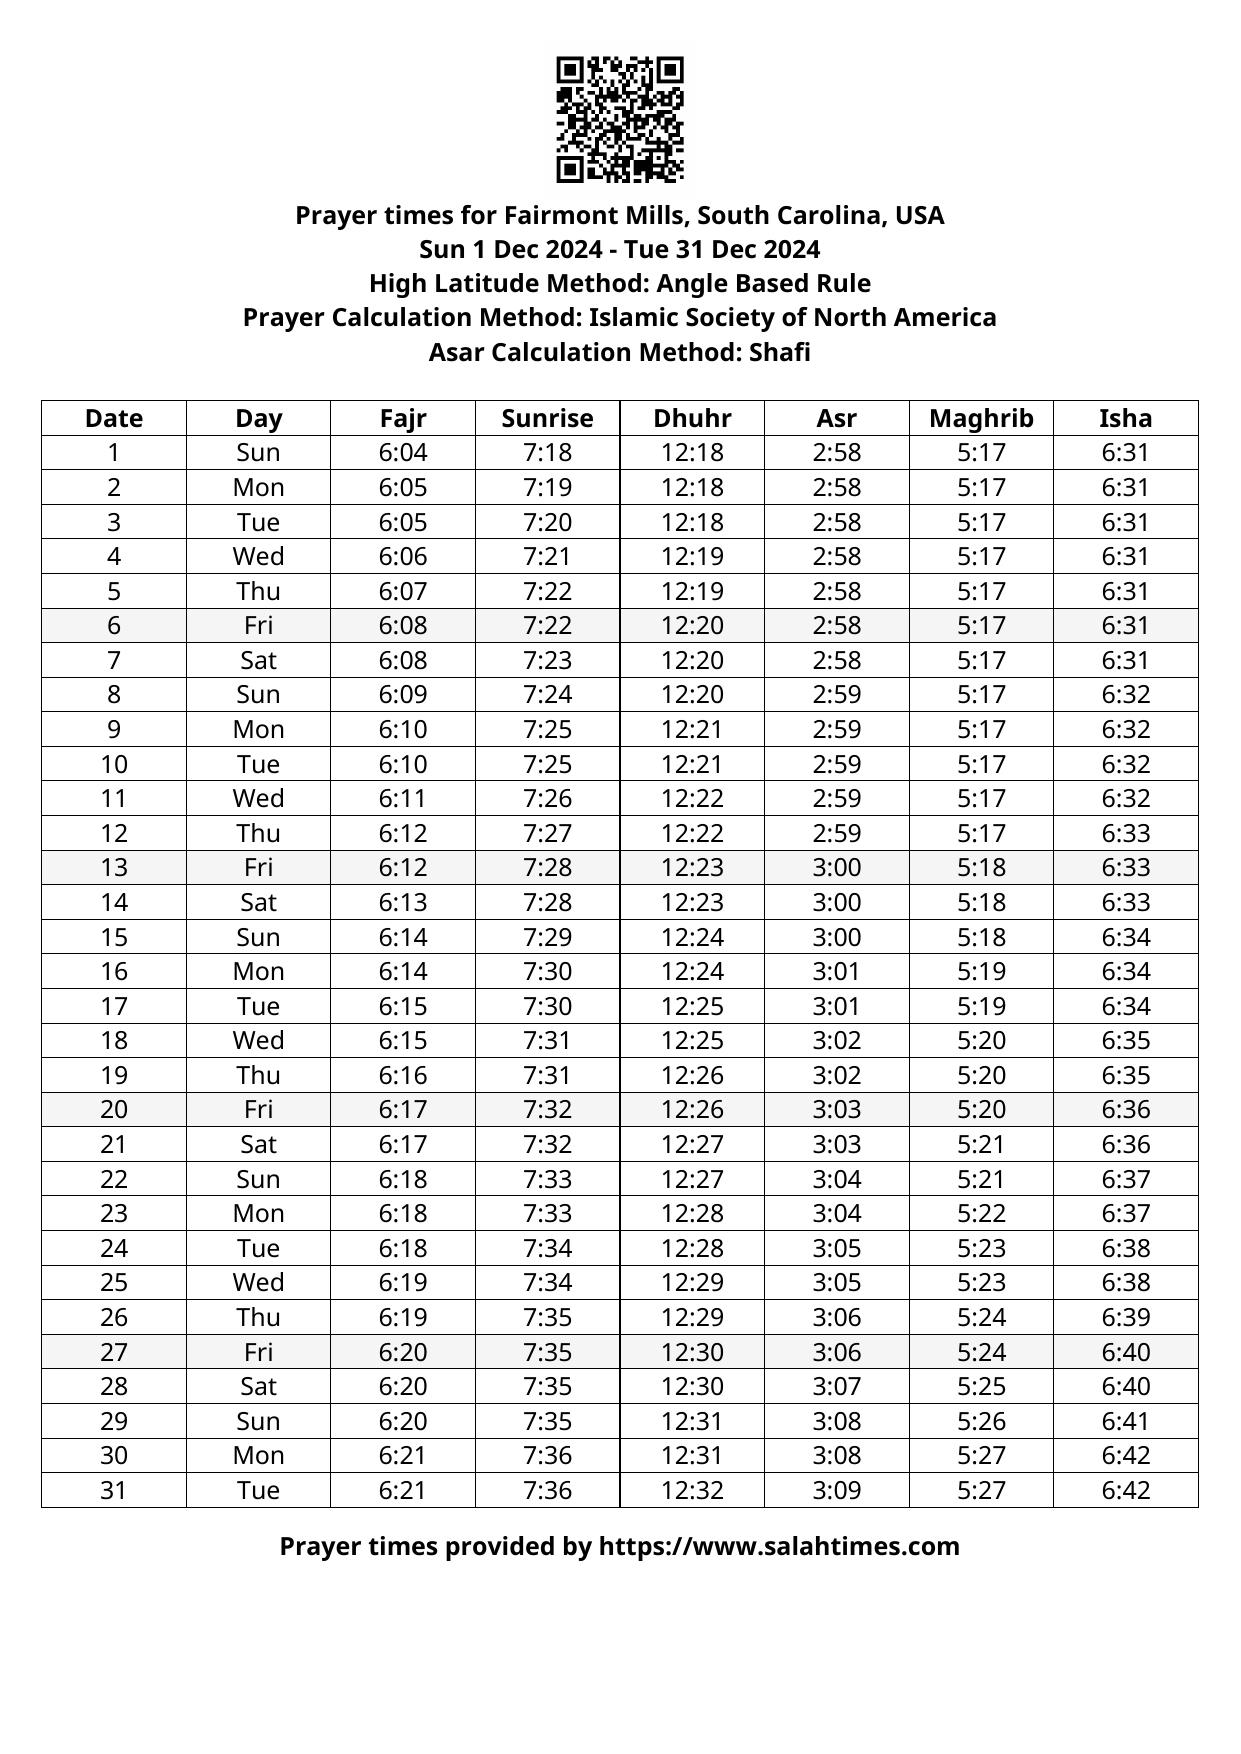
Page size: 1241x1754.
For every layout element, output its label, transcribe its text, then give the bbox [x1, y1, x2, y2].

table_cell 11 [42, 781, 186, 815]
table_cell 2:59 [765, 712, 909, 746]
table_cell 5:21 [910, 1127, 1053, 1161]
table_cell 3:03 [765, 1093, 909, 1126]
table_cell 7:18 [476, 436, 619, 469]
table_cell 6:31 [1054, 609, 1198, 642]
table_cell 2:59 [765, 678, 909, 711]
table_cell 6:31 [1054, 643, 1198, 677]
table_cell 6:31 [1054, 539, 1198, 573]
table_cell 12:27 [621, 1162, 764, 1195]
table_cell 12:28 [621, 1231, 764, 1264]
table_cell Fri [187, 1093, 330, 1126]
table_cell 3:00 [765, 885, 909, 919]
table_cell 12:20 [621, 678, 764, 711]
table_cell 12:18 [621, 505, 764, 538]
table_cell 6:20 [331, 1404, 475, 1437]
table_cell 7:35 [476, 1335, 619, 1368]
table_cell 12:27 [621, 1127, 764, 1161]
table_cell 12:20 [621, 609, 764, 642]
table_cell 7:33 [476, 1162, 619, 1195]
table_cell 12:26 [621, 1058, 764, 1092]
table_cell 7:31 [476, 1058, 619, 1092]
table_cell 3:04 [765, 1196, 909, 1230]
table_cell 12:25 [621, 989, 764, 1022]
table_cell 6:33 [1054, 851, 1198, 884]
table_cell Sun [187, 1162, 330, 1195]
table_cell 12:25 [621, 1024, 764, 1057]
table_cell 7:30 [476, 954, 619, 988]
picture [542, 41, 699, 198]
table_cell 2:59 [765, 747, 909, 780]
table_cell 7 [42, 643, 186, 677]
table_cell 6:34 [1054, 989, 1198, 1022]
table_cell 2:59 [765, 816, 909, 849]
table_cell 7:35 [476, 1369, 619, 1403]
table_cell Sun [187, 1404, 330, 1437]
table_cell 6:06 [331, 539, 475, 573]
table_cell 3 [42, 505, 186, 538]
table_cell 15 [42, 920, 186, 953]
table_cell 18 [42, 1024, 186, 1057]
table_cell 12:31 [621, 1404, 764, 1437]
table_cell 12:20 [621, 643, 764, 677]
table_cell 6:08 [331, 643, 475, 677]
table_cell 3:06 [765, 1335, 909, 1368]
table_cell 5:17 [910, 470, 1053, 504]
table_cell 6:09 [331, 678, 475, 711]
table_cell Sat [187, 1369, 330, 1403]
table_cell Fri [187, 609, 330, 642]
table_cell Sun [187, 920, 330, 953]
table_cell Mon [187, 954, 330, 988]
table_cell 2:59 [765, 781, 909, 815]
table_cell 21 [42, 1127, 186, 1161]
table_cell Wed [187, 1024, 330, 1057]
table_cell 6:15 [331, 1024, 475, 1057]
table_cell Wed [187, 539, 330, 573]
table_cell 7:33 [476, 1196, 619, 1230]
table_cell 7:19 [476, 470, 619, 504]
table_cell 5:18 [910, 885, 1053, 919]
table_cell 27 [42, 1335, 186, 1368]
table_cell 8 [42, 678, 186, 711]
table_cell 7:32 [476, 1127, 619, 1161]
table_cell 30 [42, 1439, 186, 1472]
table_cell 5 [42, 574, 186, 607]
table_cell Sun [187, 436, 330, 469]
table_cell 10 [42, 747, 186, 780]
table_cell 6:42 [1054, 1439, 1198, 1472]
table_cell Mon [187, 1196, 330, 1230]
table_cell 6:31 [1054, 505, 1198, 538]
table_cell Thu [187, 1058, 330, 1092]
text Prayer times for Fairmont Mills, South Carolina, USA [42, 198, 1198, 232]
table_cell 6:11 [331, 781, 475, 815]
table_cell 12:30 [621, 1335, 764, 1368]
table_cell 28 [42, 1369, 186, 1403]
table_cell 12 [42, 816, 186, 849]
table_cell 6:37 [1054, 1196, 1198, 1230]
table_cell 5:19 [910, 954, 1053, 988]
table_cell 5:17 [910, 505, 1053, 538]
table_cell 6:32 [1054, 747, 1198, 780]
table_cell 5:18 [910, 920, 1053, 953]
table_cell 5:17 [910, 712, 1053, 746]
table_cell 5:27 [910, 1473, 1053, 1507]
table_cell 5:17 [910, 574, 1053, 607]
table_cell 2:58 [765, 574, 909, 607]
table_cell 12:26 [621, 1093, 764, 1126]
table_cell 6:32 [1054, 678, 1198, 711]
table_cell 19 [42, 1058, 186, 1092]
table_cell 12:29 [621, 1300, 764, 1334]
table_cell 24 [42, 1231, 186, 1264]
table_cell Thu [187, 1300, 330, 1334]
table_cell 6:37 [1054, 1162, 1198, 1195]
table_cell 5:18 [910, 851, 1053, 884]
table_cell 5:17 [910, 643, 1053, 677]
table_header Isha [1054, 401, 1198, 434]
table_cell 3:05 [765, 1266, 909, 1299]
table_cell 7:36 [476, 1439, 619, 1472]
table_cell 4 [42, 539, 186, 573]
table_cell Tue [187, 1231, 330, 1264]
table_cell 13 [42, 851, 186, 884]
table_cell 3:04 [765, 1162, 909, 1195]
table_cell 5:24 [910, 1335, 1053, 1368]
table_header Maghrib [910, 401, 1053, 434]
table_cell 12:21 [621, 712, 764, 746]
text Prayer times provided by https://www.salahtimes.com [42, 1528, 1198, 1563]
table_cell 5:27 [910, 1439, 1053, 1472]
table_cell 12:19 [621, 539, 764, 573]
table_cell 5:21 [910, 1162, 1053, 1195]
table_cell 7:21 [476, 539, 619, 573]
table_cell 6:33 [1054, 885, 1198, 919]
table_cell 7:32 [476, 1093, 619, 1126]
table_cell Sat [187, 885, 330, 919]
table_cell 7:24 [476, 678, 619, 711]
table_cell 12:31 [621, 1439, 764, 1472]
table_cell 2 [42, 470, 186, 504]
text High Latitude Method: Angle Based Rule [42, 266, 1198, 300]
table_cell 3:09 [765, 1473, 909, 1507]
table_cell 12:22 [621, 816, 764, 849]
table_cell 6:42 [1054, 1473, 1198, 1507]
table_cell 29 [42, 1404, 186, 1437]
table_cell 3:07 [765, 1369, 909, 1403]
table_cell 25 [42, 1266, 186, 1299]
table_cell 3:03 [765, 1127, 909, 1161]
table_cell 20 [42, 1093, 186, 1126]
table_cell 31 [42, 1473, 186, 1507]
table_cell 3:00 [765, 851, 909, 884]
table_cell 12:28 [621, 1196, 764, 1230]
table_cell 7:28 [476, 851, 619, 884]
table_cell 5:20 [910, 1093, 1053, 1126]
table_cell 7:31 [476, 1024, 619, 1057]
table_cell 6:31 [1054, 574, 1198, 607]
table_cell Mon [187, 712, 330, 746]
table_cell 23 [42, 1196, 186, 1230]
table_cell 3:01 [765, 989, 909, 1022]
table_cell 6:31 [1054, 436, 1198, 469]
table_cell 5:17 [910, 436, 1053, 469]
table_cell 5:24 [910, 1300, 1053, 1334]
table_cell 7:20 [476, 505, 619, 538]
table_cell 5:17 [910, 747, 1053, 780]
table_cell 2:58 [765, 609, 909, 642]
table_cell 3:01 [765, 954, 909, 988]
table_cell 3:00 [765, 920, 909, 953]
table_cell 7:27 [476, 816, 619, 849]
table_cell 6:07 [331, 574, 475, 607]
table_cell 5:25 [910, 1369, 1053, 1403]
table_cell 5:20 [910, 1058, 1053, 1092]
table_cell 5:19 [910, 989, 1053, 1022]
table_cell 7:35 [476, 1300, 619, 1334]
table_cell 12:23 [621, 851, 764, 884]
table_cell 6:38 [1054, 1231, 1198, 1264]
table_cell Thu [187, 816, 330, 849]
table_cell 12:18 [621, 436, 764, 469]
table_cell 2:58 [765, 505, 909, 538]
table_cell Mon [187, 1439, 330, 1472]
table_header Dhuhr [621, 401, 764, 434]
table_cell 6:12 [331, 816, 475, 849]
table_cell 17 [42, 989, 186, 1022]
table_cell 5:17 [910, 539, 1053, 573]
table_cell Tue [187, 747, 330, 780]
table_cell 5:23 [910, 1231, 1053, 1264]
table_cell 6:15 [331, 989, 475, 1022]
table_cell 3:06 [765, 1300, 909, 1334]
table_cell 6:16 [331, 1058, 475, 1092]
table_cell 2:58 [765, 539, 909, 573]
table_cell 6:34 [1054, 920, 1198, 953]
table_cell 2:58 [765, 436, 909, 469]
table_cell 6:17 [331, 1127, 475, 1161]
table_cell 6:10 [331, 747, 475, 780]
table_cell 6:33 [1054, 816, 1198, 849]
table_cell 6:18 [331, 1231, 475, 1264]
table_cell 12:24 [621, 920, 764, 953]
table_cell 5:17 [910, 781, 1053, 815]
table_cell 9 [42, 712, 186, 746]
table_cell 6:40 [1054, 1369, 1198, 1403]
table_cell Sat [187, 643, 330, 677]
table_cell 6:40 [1054, 1335, 1198, 1368]
text Asar Calculation Method: Shafi [42, 334, 1198, 368]
table_cell 6:19 [331, 1266, 475, 1299]
table_cell 7:36 [476, 1473, 619, 1507]
table_cell 5:17 [910, 609, 1053, 642]
table_header Date [42, 401, 186, 434]
table_cell 6:36 [1054, 1127, 1198, 1161]
table_cell 12:22 [621, 781, 764, 815]
table_cell 16 [42, 954, 186, 988]
table_cell 12:21 [621, 747, 764, 780]
table_cell 7:30 [476, 989, 619, 1022]
table_cell Wed [187, 1266, 330, 1299]
table_cell 22 [42, 1162, 186, 1195]
table_cell Thu [187, 574, 330, 607]
table_cell 6:04 [331, 436, 475, 469]
table_cell 1 [42, 436, 186, 469]
table_cell 12:19 [621, 574, 764, 607]
table_cell 6:14 [331, 954, 475, 988]
table_cell 3:05 [765, 1231, 909, 1264]
table_cell 6:19 [331, 1300, 475, 1334]
table_cell 3:08 [765, 1439, 909, 1472]
table_cell 12:30 [621, 1369, 764, 1403]
table_cell 7:22 [476, 609, 619, 642]
table_cell Sat [187, 1127, 330, 1161]
table_cell 5:17 [910, 816, 1053, 849]
table_cell 12:29 [621, 1266, 764, 1299]
table_cell 6:14 [331, 920, 475, 953]
table_cell 2:58 [765, 643, 909, 677]
table_cell 5:22 [910, 1196, 1053, 1230]
table_cell 6 [42, 609, 186, 642]
table_cell 7:26 [476, 781, 619, 815]
table_cell Tue [187, 505, 330, 538]
table_cell 6:05 [331, 505, 475, 538]
table_cell 7:22 [476, 574, 619, 607]
table_header Fajr [331, 401, 475, 434]
table_cell Fri [187, 851, 330, 884]
table_cell 6:35 [1054, 1058, 1198, 1092]
table_cell 6:32 [1054, 712, 1198, 746]
table_cell 7:25 [476, 747, 619, 780]
table_cell 6:35 [1054, 1024, 1198, 1057]
table_cell 6:20 [331, 1335, 475, 1368]
table_cell 7:29 [476, 920, 619, 953]
text Prayer Calculation Method: Islamic Society of North America [42, 300, 1198, 334]
table_header Asr [765, 401, 909, 434]
table_cell 2:58 [765, 470, 909, 504]
table_cell 3:02 [765, 1024, 909, 1057]
table_cell Tue [187, 1473, 330, 1507]
table_cell Tue [187, 989, 330, 1022]
table_cell 3:08 [765, 1404, 909, 1437]
table_cell 12:32 [621, 1473, 764, 1507]
table_cell 6:32 [1054, 781, 1198, 815]
table_cell 6:31 [1054, 470, 1198, 504]
table_cell 6:21 [331, 1473, 475, 1507]
table_cell 12:18 [621, 470, 764, 504]
table_cell 7:35 [476, 1404, 619, 1437]
table_cell 6:12 [331, 851, 475, 884]
table_cell 14 [42, 885, 186, 919]
table_cell Sun [187, 678, 330, 711]
table_cell 6:36 [1054, 1093, 1198, 1126]
table_cell 26 [42, 1300, 186, 1334]
table_cell 3:02 [765, 1058, 909, 1092]
table_cell 7:23 [476, 643, 619, 677]
table_header Sunrise [476, 401, 619, 434]
table_cell 7:34 [476, 1266, 619, 1299]
table_cell 7:28 [476, 885, 619, 919]
table_cell 12:23 [621, 885, 764, 919]
table_cell Fri [187, 1335, 330, 1368]
table_cell 5:23 [910, 1266, 1053, 1299]
table_cell 6:08 [331, 609, 475, 642]
table_cell 12:24 [621, 954, 764, 988]
table_cell 6:17 [331, 1093, 475, 1126]
table_cell 6:34 [1054, 954, 1198, 988]
table_cell 6:41 [1054, 1404, 1198, 1437]
table_cell 6:10 [331, 712, 475, 746]
table_header Day [187, 401, 330, 434]
table_cell 6:39 [1054, 1300, 1198, 1334]
table_cell Mon [187, 470, 330, 504]
table_cell 6:13 [331, 885, 475, 919]
table_cell 6:18 [331, 1196, 475, 1230]
table_cell 6:05 [331, 470, 475, 504]
table_cell 5:17 [910, 678, 1053, 711]
table_cell 6:20 [331, 1369, 475, 1403]
table_cell Wed [187, 781, 330, 815]
table_cell 5:20 [910, 1024, 1053, 1057]
table_cell 6:21 [331, 1439, 475, 1472]
table_cell 5:26 [910, 1404, 1053, 1437]
text Sun 1 Dec 2024 - Tue 31 Dec 2024 [42, 232, 1198, 266]
table_cell 7:34 [476, 1231, 619, 1264]
table_cell 7:25 [476, 712, 619, 746]
table_cell 6:38 [1054, 1266, 1198, 1299]
table_cell 6:18 [331, 1162, 475, 1195]
